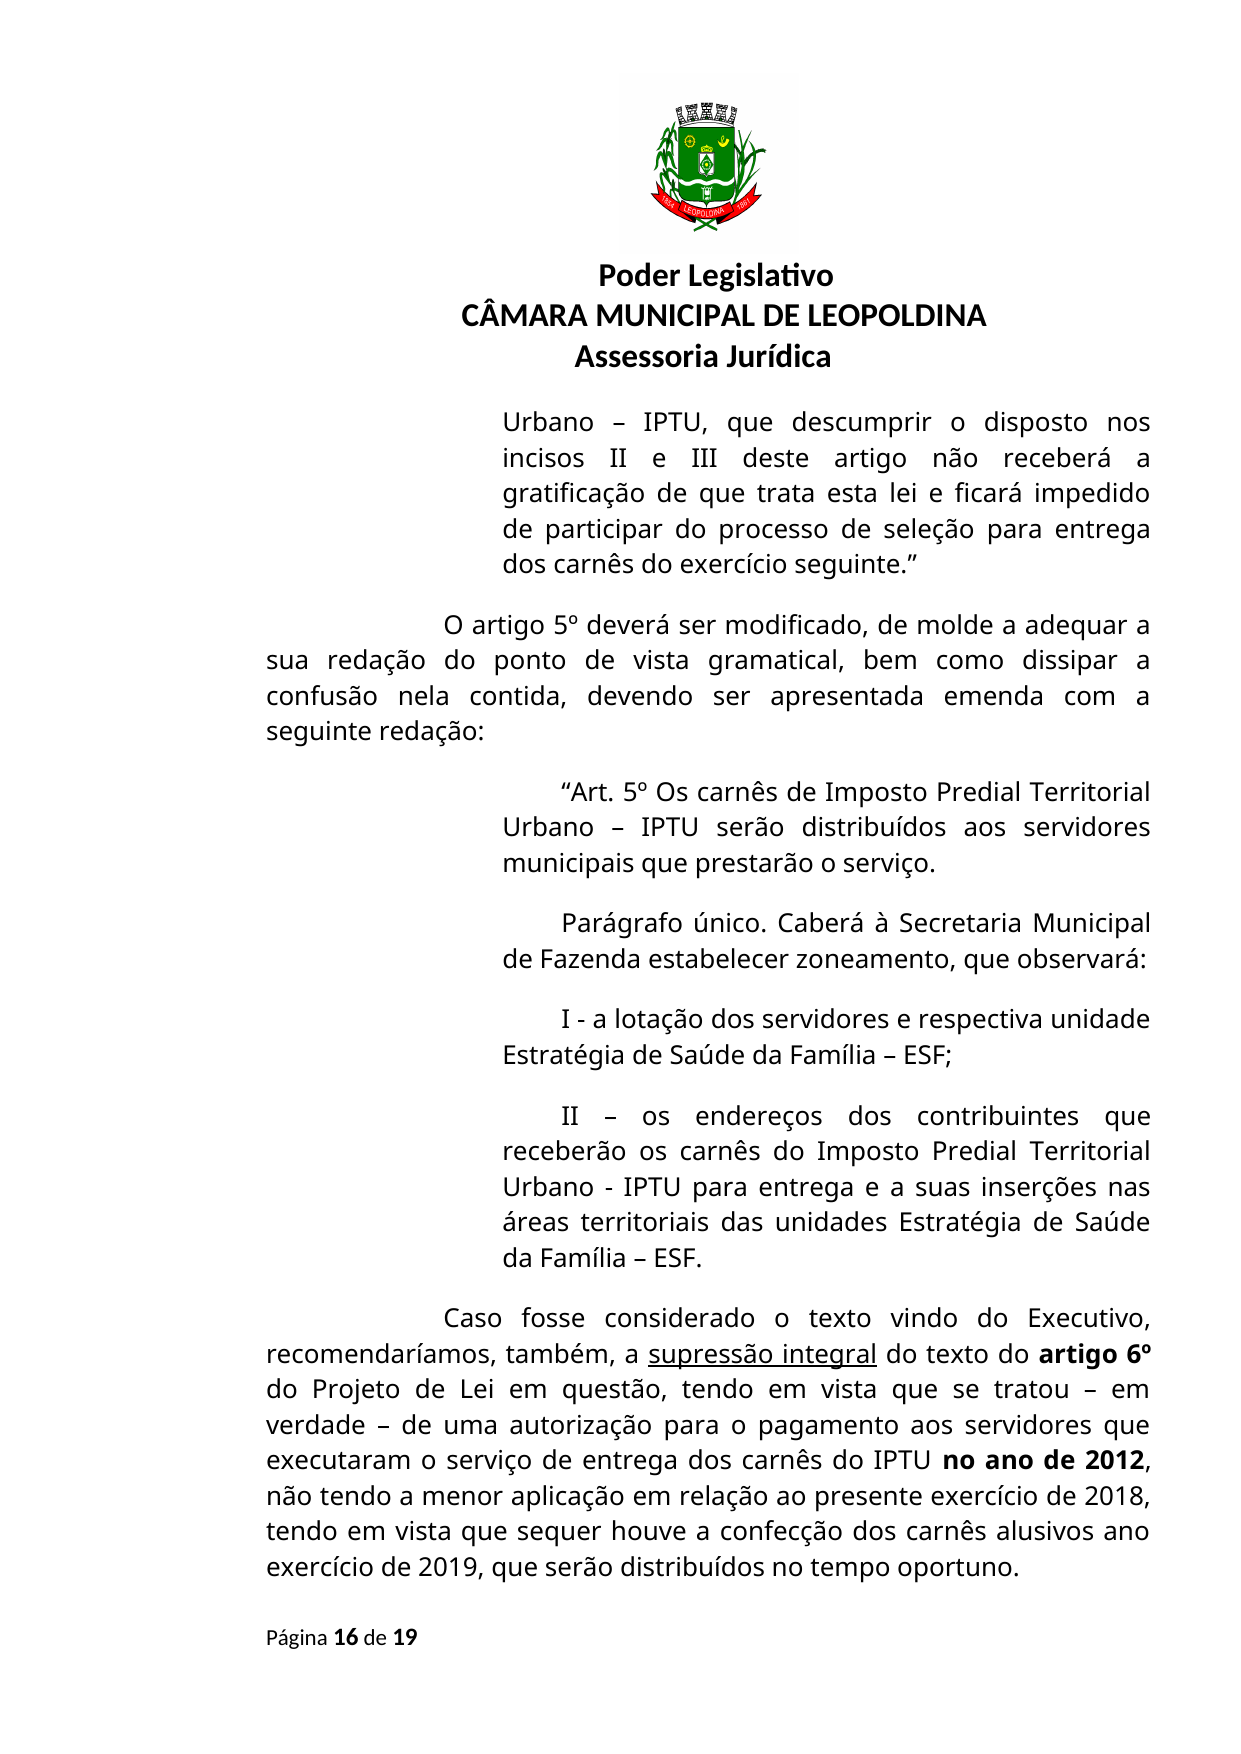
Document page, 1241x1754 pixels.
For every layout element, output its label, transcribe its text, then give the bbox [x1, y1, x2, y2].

text I - a lotação dos servidores e respectiva unidade Estratégia de Saúde da Família – ESF; [502, 1001, 1152, 1072]
text O artigo 5º deverá ser modificado, de molde a adequar a sua redação do ponto de vista gramatical, bem como dissipar a confusão nela contida, devendo ser apresentada emenda com a seguinte redação: [266, 606, 1152, 748]
text II – os endereços dos contribuintes que receberão os carnês do Imposto Predial Territorial Urbano - IPTU para entrega e a suas inserções nas áreas territoriais das unidades Estratégia de Saúde da Família – ESF. [502, 1097, 1152, 1275]
text “Art. 5º Os carnês de Imposto Predial Territorial Urbano – IPTU serão distribuídos aos servidores municipais que prestarão o serviço. [502, 773, 1152, 880]
text Parágrafo único. Caberá à Secretaria Municipal de Fazenda estabelecer zoneamento, que observará: [502, 905, 1152, 976]
picture [618, 73, 799, 254]
text Caso fosse considerado o texto vindo do Executivo, recomendaríamos, também, a supressão integral do texto do artigo 6º do Projeto de Lei em questão, tendo em vista que se tratou – em verdade – de uma autorização para o pagamento aos servidores que executaram o serviço de entrega dos carnês do IPTU no ano de 2012, não tendo a menor aplicação em relação ao presente exercício de 2018, tendo em vista que sequer houve a confecção dos carnês alusivos ano exercício de 2019, que serão distribuídos no tempo oportuno. [266, 1300, 1152, 1584]
